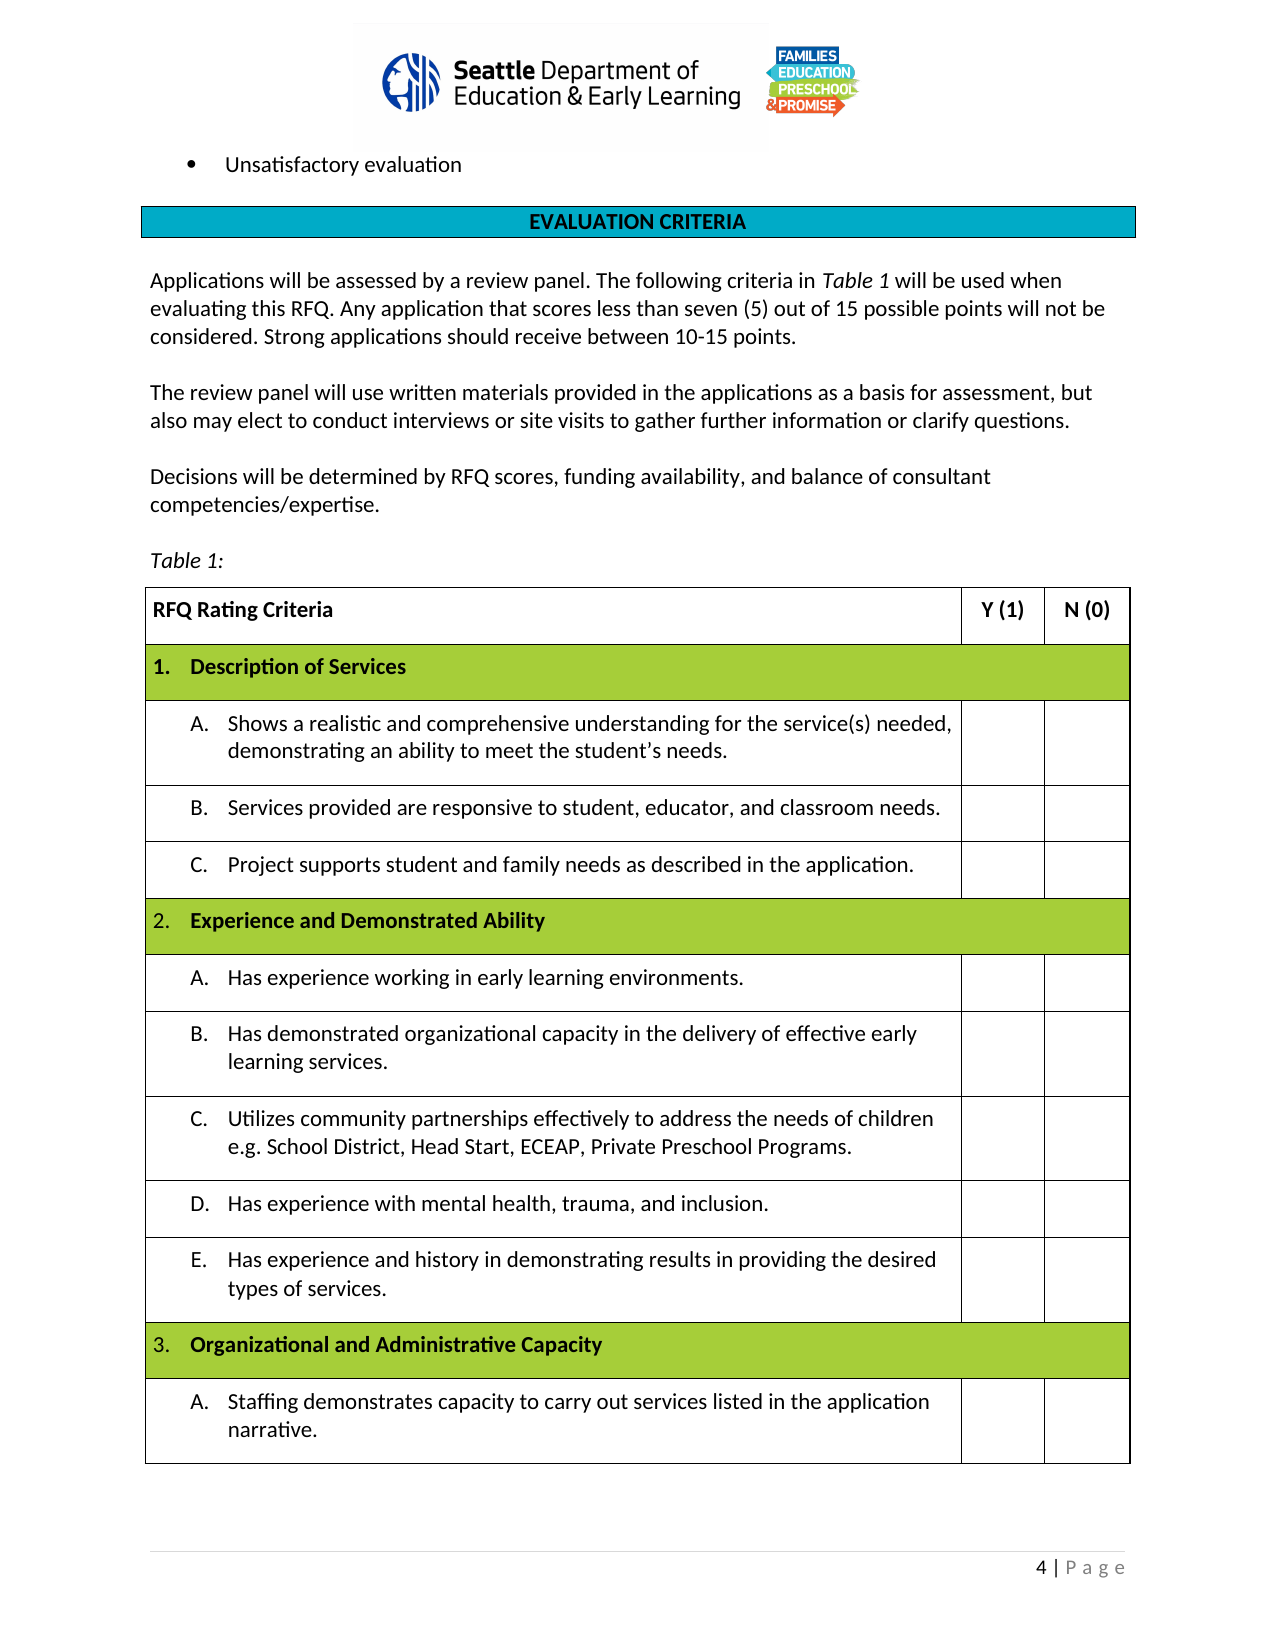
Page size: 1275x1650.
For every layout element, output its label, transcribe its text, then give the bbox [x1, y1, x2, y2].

text The review panel will use written materials provided in the applications as a basis for assessment, but also may elect to conduct interviews or site visits to gather further information or clarify questions. [150, 378, 1125, 434]
table_cell [1045, 786, 1129, 841]
table_header RFQ Rating Criteria [146, 588, 961, 643]
table_cell [962, 786, 1044, 841]
table_cell Experience and Demonstrated Ability [146, 899, 1129, 954]
table_cell Staffing demonstrates capacity to carry out services listed in the application narrative. [146, 1379, 961, 1463]
table_header Y (1) [962, 588, 1044, 643]
table_cell [962, 1012, 1044, 1096]
table_cell [1045, 1181, 1129, 1237]
table_cell [1045, 1379, 1129, 1463]
table_cell Project supports student and family needs as described in the application. [146, 842, 961, 898]
table_cell [962, 955, 1044, 1011]
text Decisions will be determined by RFQ scores, funding availability, and balance of consultant competencies/expertise. [150, 462, 1125, 518]
table_cell [962, 701, 1044, 785]
table_cell [962, 842, 1044, 898]
table_cell Has demonstrated organizational capacity in the delivery of effective early learning services. [146, 1012, 961, 1096]
table_cell [1045, 955, 1129, 1011]
table_cell Description of Services [146, 645, 1129, 700]
table_cell [1045, 842, 1129, 898]
list Unsatisfactory evaluation [187, 150, 1125, 178]
table_cell [962, 1181, 1044, 1237]
table_cell Has experience and history in demonstrating results in providing the desired types of services. [146, 1238, 961, 1322]
text Applications will be assessed by a review panel. The following criteria in Table 1 will be used when evaluating this RFQ. Any application that scores less than seven (5) out of 15 possible points will not be considered. Strong applications should receive between 10-15 points. [150, 266, 1125, 350]
table_cell [962, 1238, 1044, 1322]
table_cell Has experience working in early learning environments. [146, 955, 961, 1011]
table_cell Organizational and Administrative Capacity [146, 1323, 1129, 1378]
table_cell [1045, 701, 1129, 785]
table_header N (0) [1045, 588, 1129, 643]
text Table 1: [150, 546, 1125, 574]
table_cell [1045, 1012, 1129, 1096]
table_cell Shows a realistic and comprehensive understanding for the service(s) needed, demonstrating an ability to meet the student’s needs. [146, 701, 961, 785]
table_cell Utilizes community partnerships effectively to address the needs of children e.g. School District, Head Start, ECEAP, Private Preschool Programs. [146, 1097, 961, 1180]
text EVALUATION CRITERIA [142, 207, 1135, 237]
table_cell [1045, 1238, 1129, 1322]
table_cell [1045, 1097, 1129, 1180]
table_cell [962, 1097, 1044, 1180]
picture [353, 20, 872, 150]
table_cell [962, 1379, 1044, 1463]
table_cell Has experience with mental health, trauma, and inclusion. [146, 1181, 961, 1237]
table_cell Services provided are responsive to student, educator, and classroom needs. [146, 786, 961, 841]
